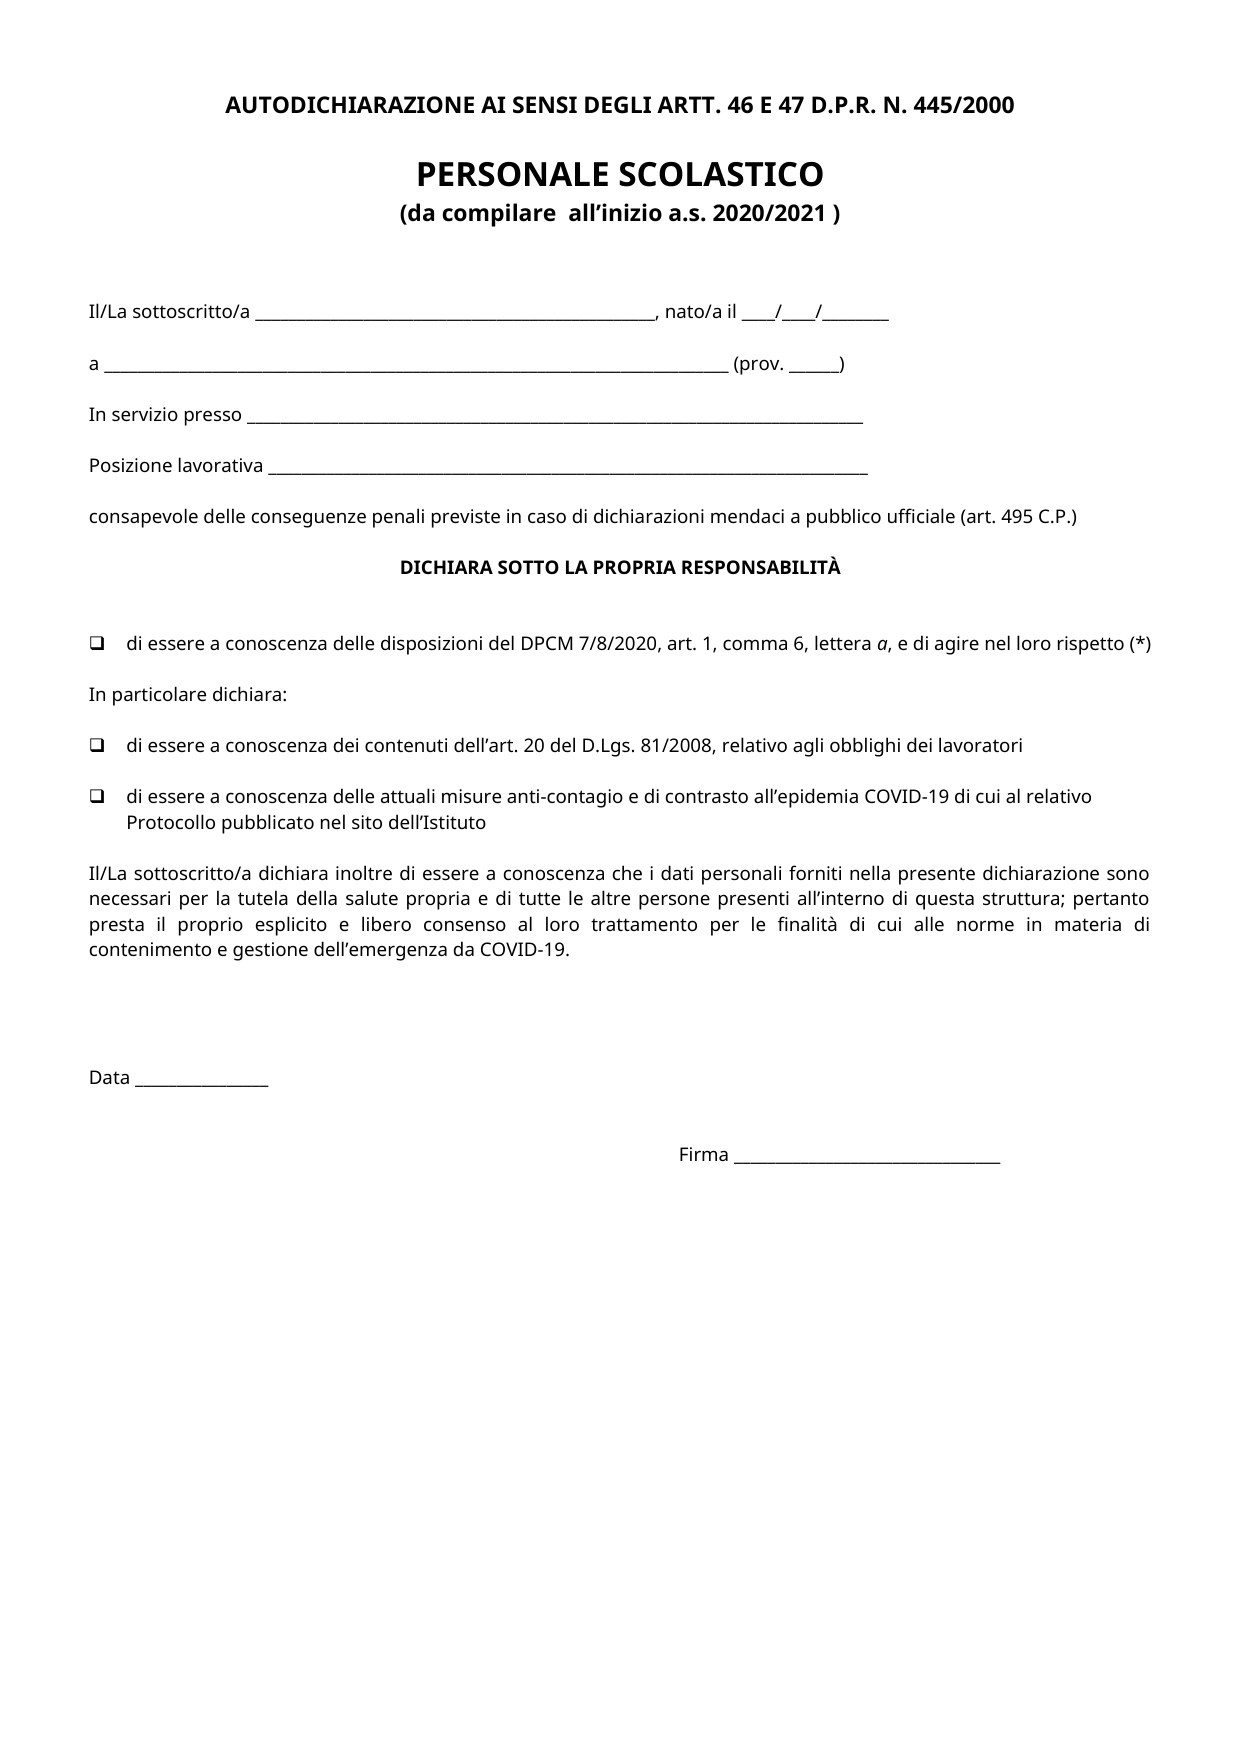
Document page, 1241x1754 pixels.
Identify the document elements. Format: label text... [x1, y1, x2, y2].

text DICHIARA SOTTO LA PROPRIA RESPONSABILITÀ [89, 554, 1152, 579]
text PERSONALE SCOLASTICO [89, 151, 1152, 197]
text In servizio presso __________________________________________________________________________ [89, 401, 1152, 426]
text Il/La sottoscritto/a dichiara inoltre di essere a conoscenza che i dati personali forniti nella presente dichiarazione sono necessari per la tutela della salute propria e di tutte le altre persone presenti all’interno di questa struttura; pertanto presta il proprio esplicito e libero consenso al loro trattamento per le finalità di cui alle norme in materia di contenimento e gestione dell’emergenza da COVID-19. [89, 860, 1152, 962]
text Data ________________ [89, 1064, 1152, 1090]
text (da compilare all’inizio a.s. 2020/2021 ) [89, 197, 1152, 228]
text a ___________________________________________________________________________ (prov. ______) [89, 350, 1152, 375]
text AUTODICHIARAZIONE AI SENSI DEGLI ARTT. 46 E 47 D.P.R. N. 445/2000 [89, 89, 1152, 120]
text Posizione lavorativa ________________________________________________________________________ [89, 452, 1152, 477]
list di essere a conoscenza delle attuali misure anti-contagio e di contrasto all’epidemia COVID-19 di cui al relativo Protocollo pubblicato nel sito dell’Istituto [89, 784, 1152, 835]
text consapevole delle conseguenze penali previste in caso di dichiarazioni mendaci a pubblico ufficiale (art. 495 C.P.) [89, 477, 1152, 528]
list di essere a conoscenza delle disposizioni del DPCM 7/8/2020, art. 1, comma 6, lettera a, e di agire nel loro rispetto (*) [89, 631, 1152, 656]
text Il/La sottoscritto/a ________________________________________________, nato/a il ____/____/________ [89, 299, 1152, 324]
text Firma ________________________________ [605, 1141, 1152, 1166]
text In particolare dichiara: [89, 682, 1152, 707]
list di essere a conoscenza dei contenuti dell’art. 20 del D.Lgs. 81/2008, relativo agli obblighi dei lavoratori [89, 733, 1152, 758]
